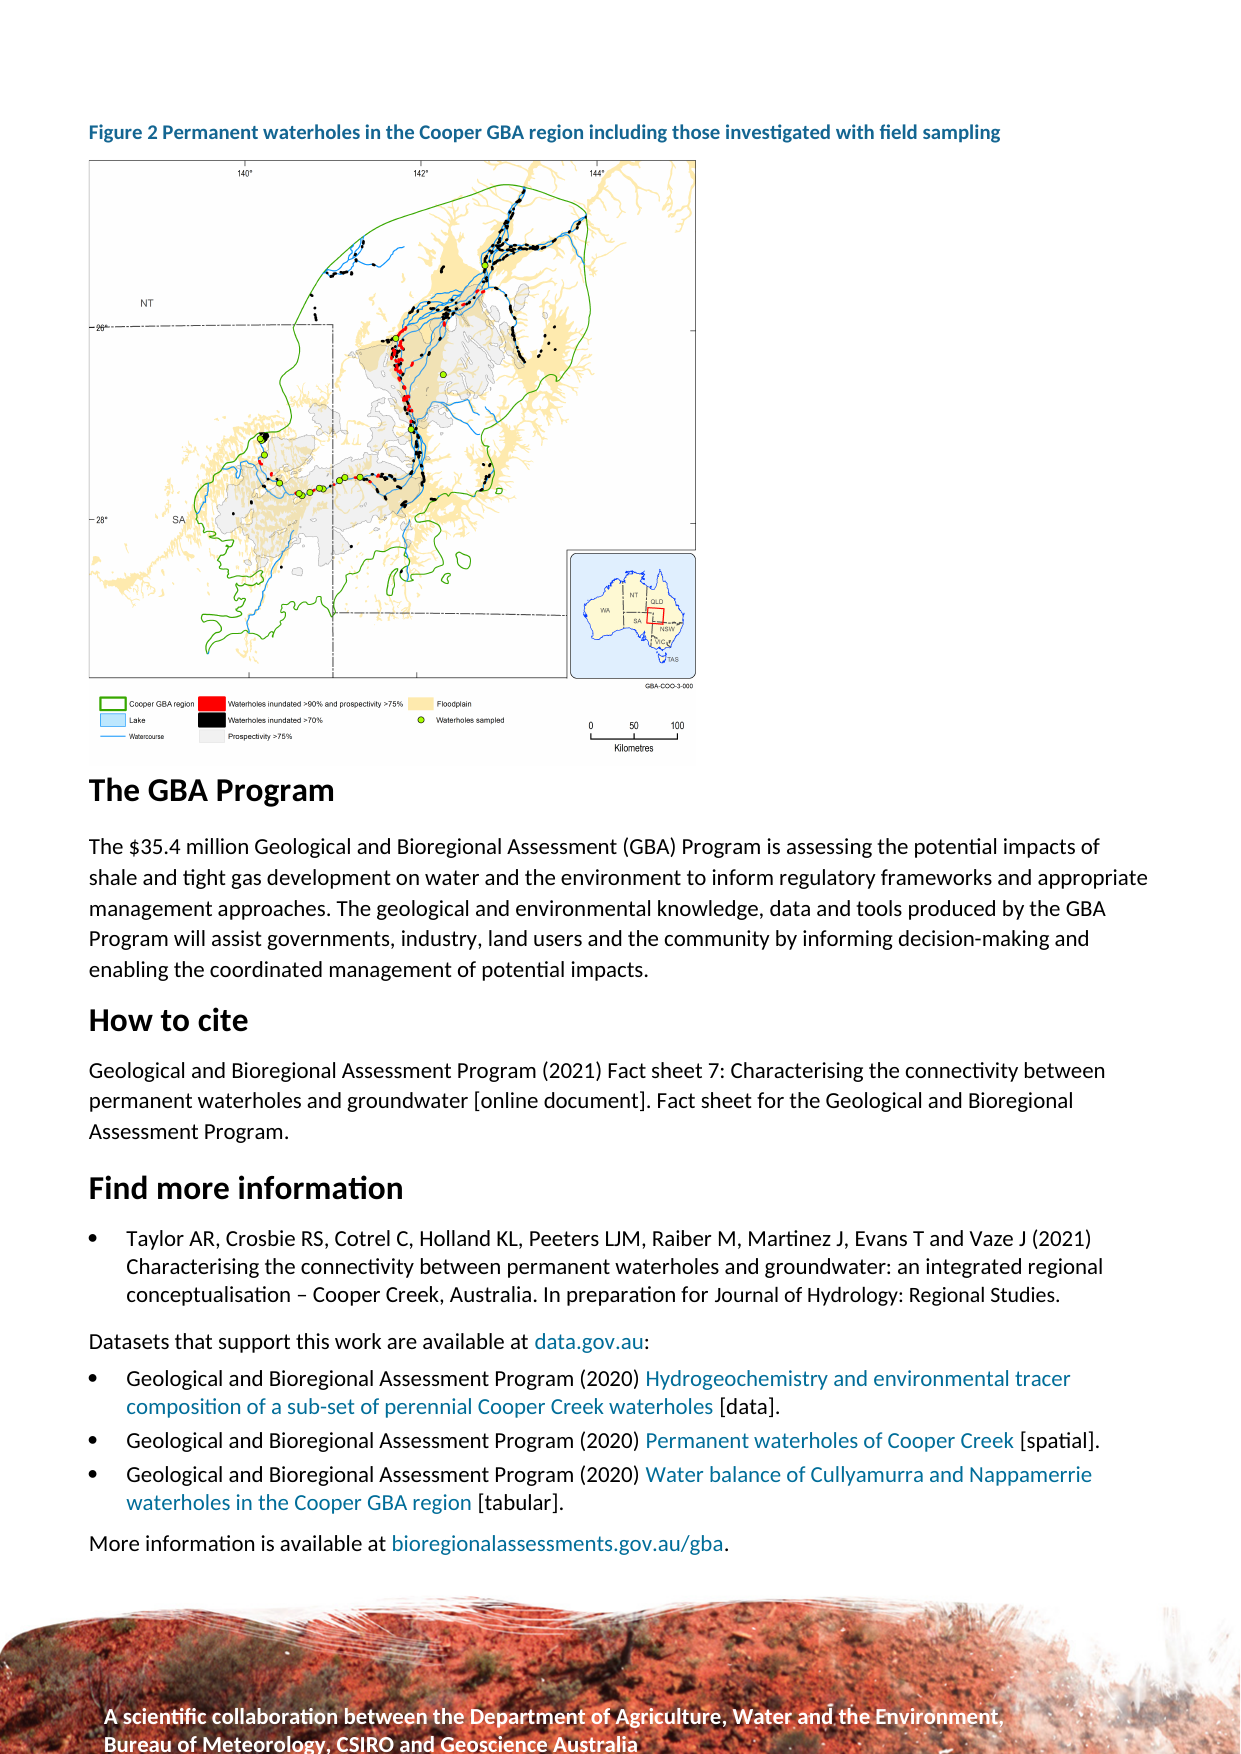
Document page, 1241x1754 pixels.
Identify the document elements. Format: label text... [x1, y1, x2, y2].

list Geological and Bioregional Assessment Program (2020) Water balance of Cullyamurra and Nappamerrie waterholes in the Cooper GBA region [tabular]. [89, 1460, 1152, 1516]
text Geological and Bioregional Assessment Program (2021) Fact sheet 7: Characterising the connectivity between permanent waterholes and groundwater [online document]. Fact sheet for the Geological and Bioregional Assessment Program. [89, 1056, 1152, 1145]
list Geological and Bioregional Assessment Program (2020) Hydrogeochemistry and environmental tracer composition of a sub-set of perennial Cooper Creek waterholes [data]. [89, 1364, 1152, 1420]
picture [307, 1742, 318, 1754]
text The $35.4 million Geological and Bioregional Assessment (GBA) Program is assessing the potential impacts of shale and tight gas development on water and the environment to inform regulatory frameworks and appropriate management approaches. The geological and environmental knowledge, data and tools produced by the GBA Program will assist governments, industry, land users and the community by informing decision-making and enabling the coordinated management of potential impacts. [89, 832, 1152, 983]
subtitle Find more information [89, 1167, 1152, 1207]
subtitle How to cite [89, 998, 1152, 1039]
text More information is available at bioregionalassessments.gov.au/gba. [89, 1529, 1152, 1557]
list Geological and Bioregional Assessment Program (2020) Permanent waterholes of Cooper Creek [spatial]. [89, 1426, 1152, 1454]
list Taylor AR, Crosbie RS, Cotrel C, Holland KL, Peeters LJM, Raiber M, Martinez J, Evans T and Vaze J (2021) Characterising the connectivity between permanent waterholes and groundwater: an integrated regional conceptualisation – Cooper Creek, Australia. In preparation for Journal of Hydrology: Regional Studies. [89, 1224, 1152, 1308]
picture [0, 1588, 1241, 1754]
text Datasets that support this work are available at data.gov.au: [89, 1327, 1152, 1355]
subtitle The GBA Program [89, 769, 1152, 809]
picture [88, 159, 697, 766]
